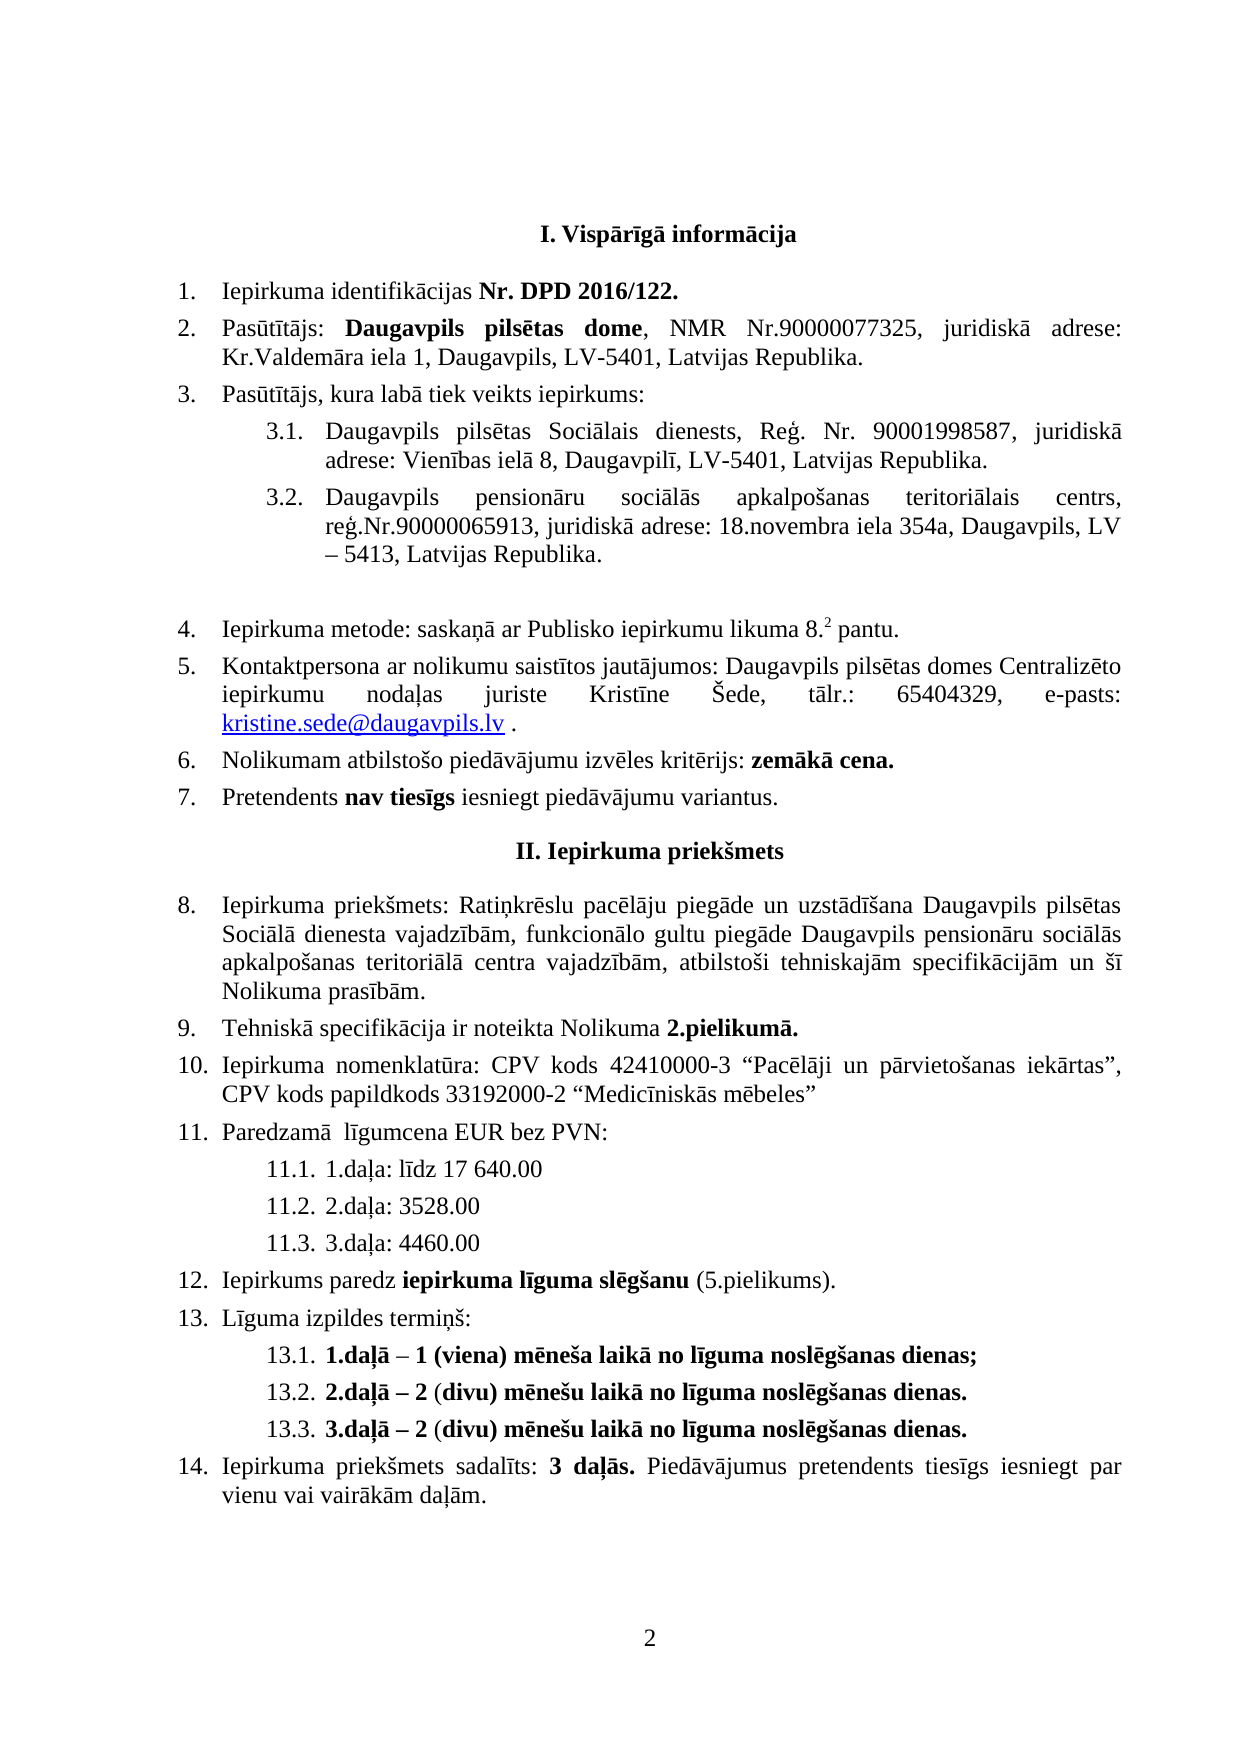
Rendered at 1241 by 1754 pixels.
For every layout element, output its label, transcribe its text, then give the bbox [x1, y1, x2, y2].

list Iepirkuma priekšmets sadalīts: 3 daļās. Piedāvājumus pretendents tiesīgs iesniegt par vienu vai vairākām daļām. [177, 1451, 1122, 1508]
list Kontaktpersona ar nolikumu saistītos jautājumos: Daugavpils pilsētas domes Centralizēto iepirkumu nodaļas juriste Kristīne Šede, tālr.: 65404329, e-pasts: kristine.sede@daugavpils.lv . [177, 651, 1122, 737]
list Iepirkuma nomenklatūra: CPV kods 42410000-3 “Pacēlāji un pārvietošanas iekārtas”, CPV kods papildkods 33192000-2 “Medicīniskās mēbeles” [177, 1050, 1122, 1109]
list Iepirkuma priekšmets: Ratiņkrēslu pacēlāju piegāde un uzstādīšana Daugavpils pilsētas Sociālā dienesta vajadzībām, funkcionālo gultu piegāde Daugavpils pensionāru sociālās apkalpošanas teritoriālā centra vajadzībām, atbilstoši tehniskajām specifikācijām un šī Nolikuma prasībām. [177, 890, 1122, 1005]
list 1.daļā – 1 (viena) mēneša laikā no līguma noslēgšanas dienas; [266, 1340, 1122, 1368]
list Iepirkuma metode: saskaņā ar Publisko iepirkumu likuma 8.2 pantu. [177, 614, 1122, 642]
list 2.daļā – 2 (divu) mēnešu laikā no līguma noslēgšanas dienas. [266, 1377, 1122, 1406]
list Daugavpils pilsētas Sociālais dienests, Reģ. Nr. 90001998587, juridiskā adrese: Vienības ielā 8, Daugavpilī, LV-5401, Latvijas Republika. [266, 416, 1122, 474]
list 3.daļā – 2 (divu) mēnešu laikā no līguma noslēgšanas dienas. [266, 1414, 1122, 1443]
list Tehniskā specifikācija ir noteikta Nolikuma 2.pielikumā. [177, 1013, 1122, 1042]
list Daugavpils pensionāru sociālās apkalpošanas teritoriālais centrs, reģ.Nr.90000065913, juridiskā adrese: 18.novembra iela 354a, Daugavpils, LV – 5413, Latvijas Republika. [266, 482, 1122, 568]
list Iepirkums paredz iepirkuma līguma slēgšanu (5.pielikums). [177, 1266, 1122, 1294]
text II. Iepirkuma priekšmets [177, 836, 1122, 865]
list Līguma izpildes termiņš: [177, 1303, 1122, 1331]
list 1.daļa: līdz 17 640.00 [266, 1154, 1122, 1183]
list Pretendents nav tiesīgs iesniegt piedāvājumu variantus. [177, 782, 1122, 811]
list Pasūtītājs: Daugavpils pilsētas dome, NMR Nr.90000077325, juridiskā adrese: Kr.Valdemāra iela 1, Daugavpils, LV-5401, Latvijas Republika. [177, 313, 1122, 371]
list Vispārīgā informācija [215, 219, 1122, 247]
list Iepirkuma identifikācijas Nr. DPD 2016/122. [177, 276, 1122, 305]
list 2.daļa: 3528.00 [266, 1191, 1122, 1220]
list 3.daļa: 4460.00 [266, 1228, 1122, 1257]
list Paredzamā līgumcena EUR bez PVN: [177, 1117, 1122, 1146]
list Pasūtītājs, kura labā tiek veikts iepirkums: [177, 379, 1122, 408]
list Nolikumam atbilstošo piedāvājumu izvēles kritērijs: zemākā cena. [177, 745, 1122, 774]
